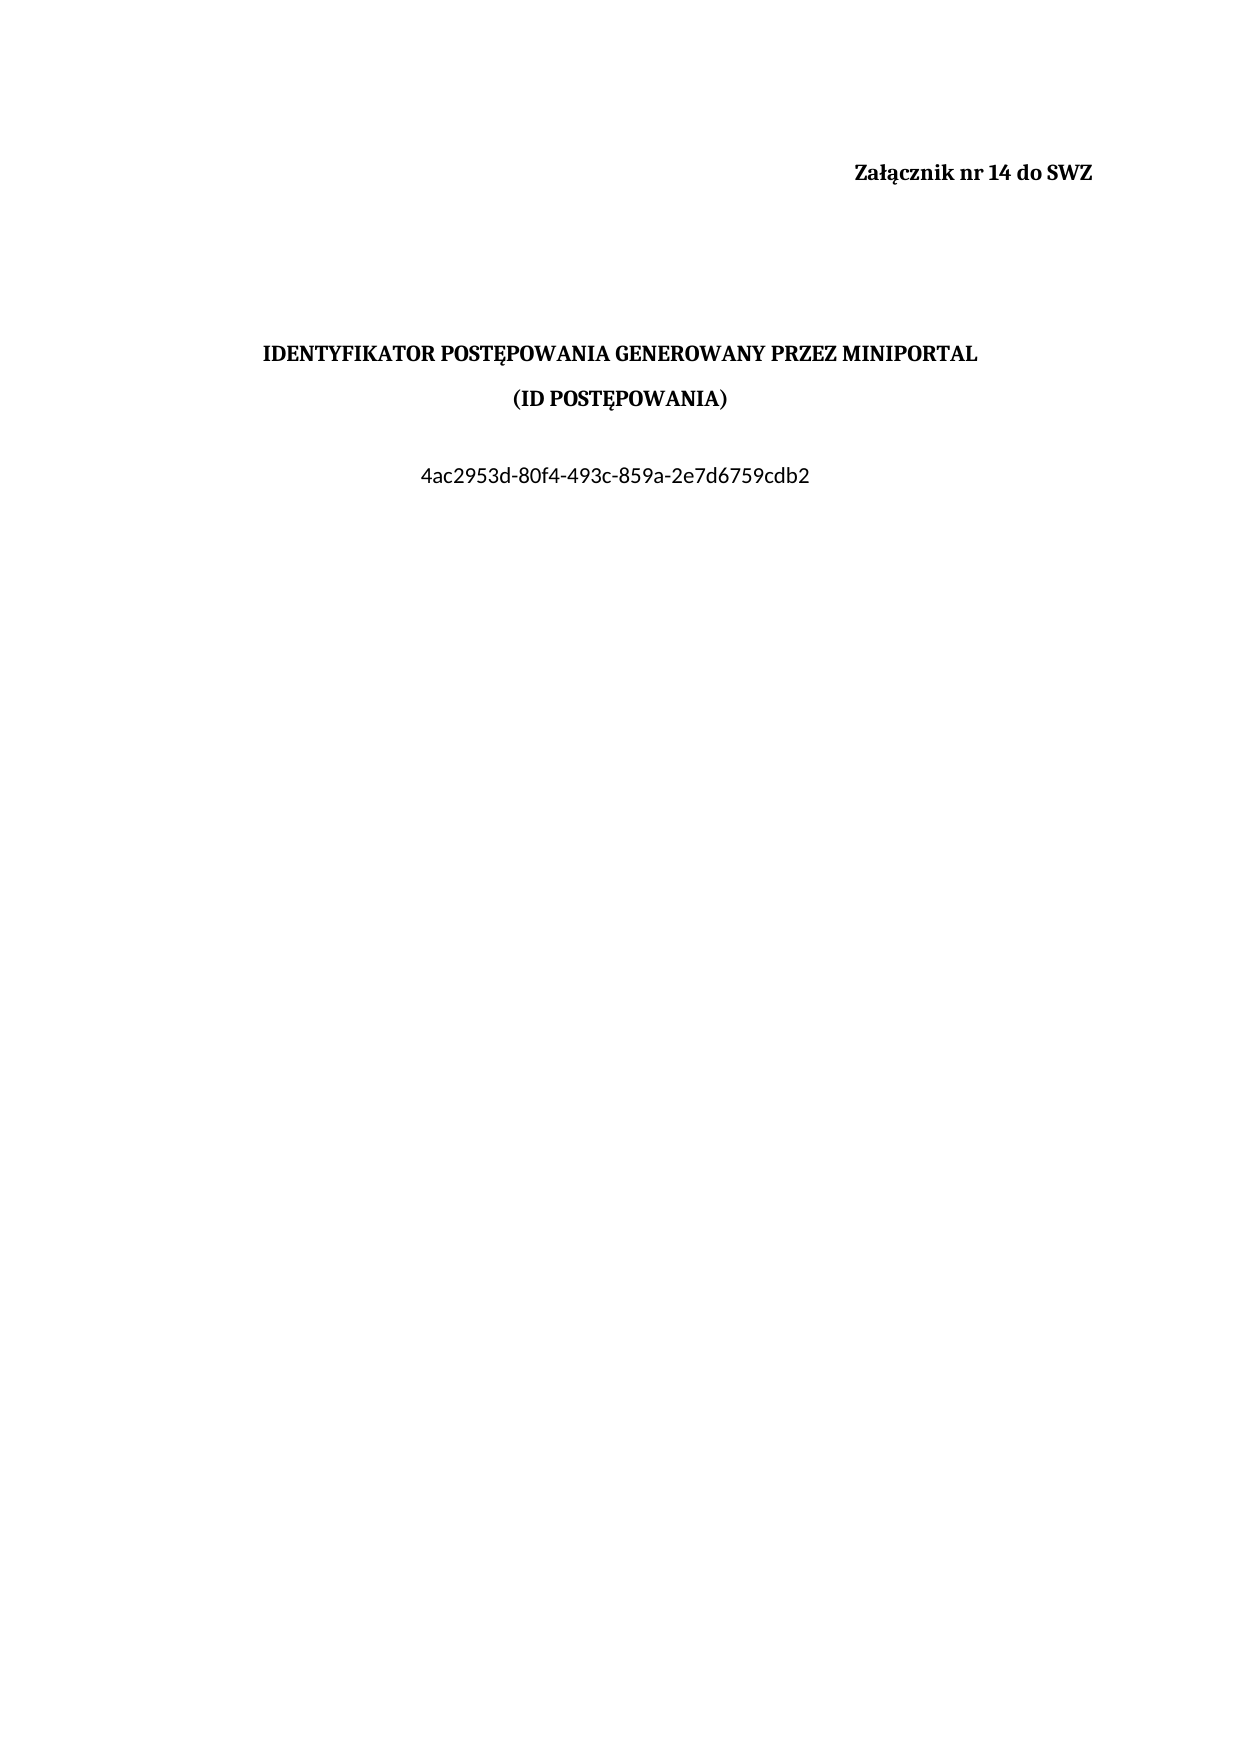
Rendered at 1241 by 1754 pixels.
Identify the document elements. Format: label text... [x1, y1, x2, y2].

text 4ac2953d-80f4-493c-859a-2e7d6759cdb2 [148, 461, 1093, 489]
text IDENTYFIKATOR POSTĘPOWANIA GENEROWANY PRZEZ MINIPORTAL [148, 341, 1093, 367]
text Załącznik nr 14 do SWZ [148, 160, 1093, 186]
text (ID POSTĘPOWANIA) [148, 386, 1093, 442]
